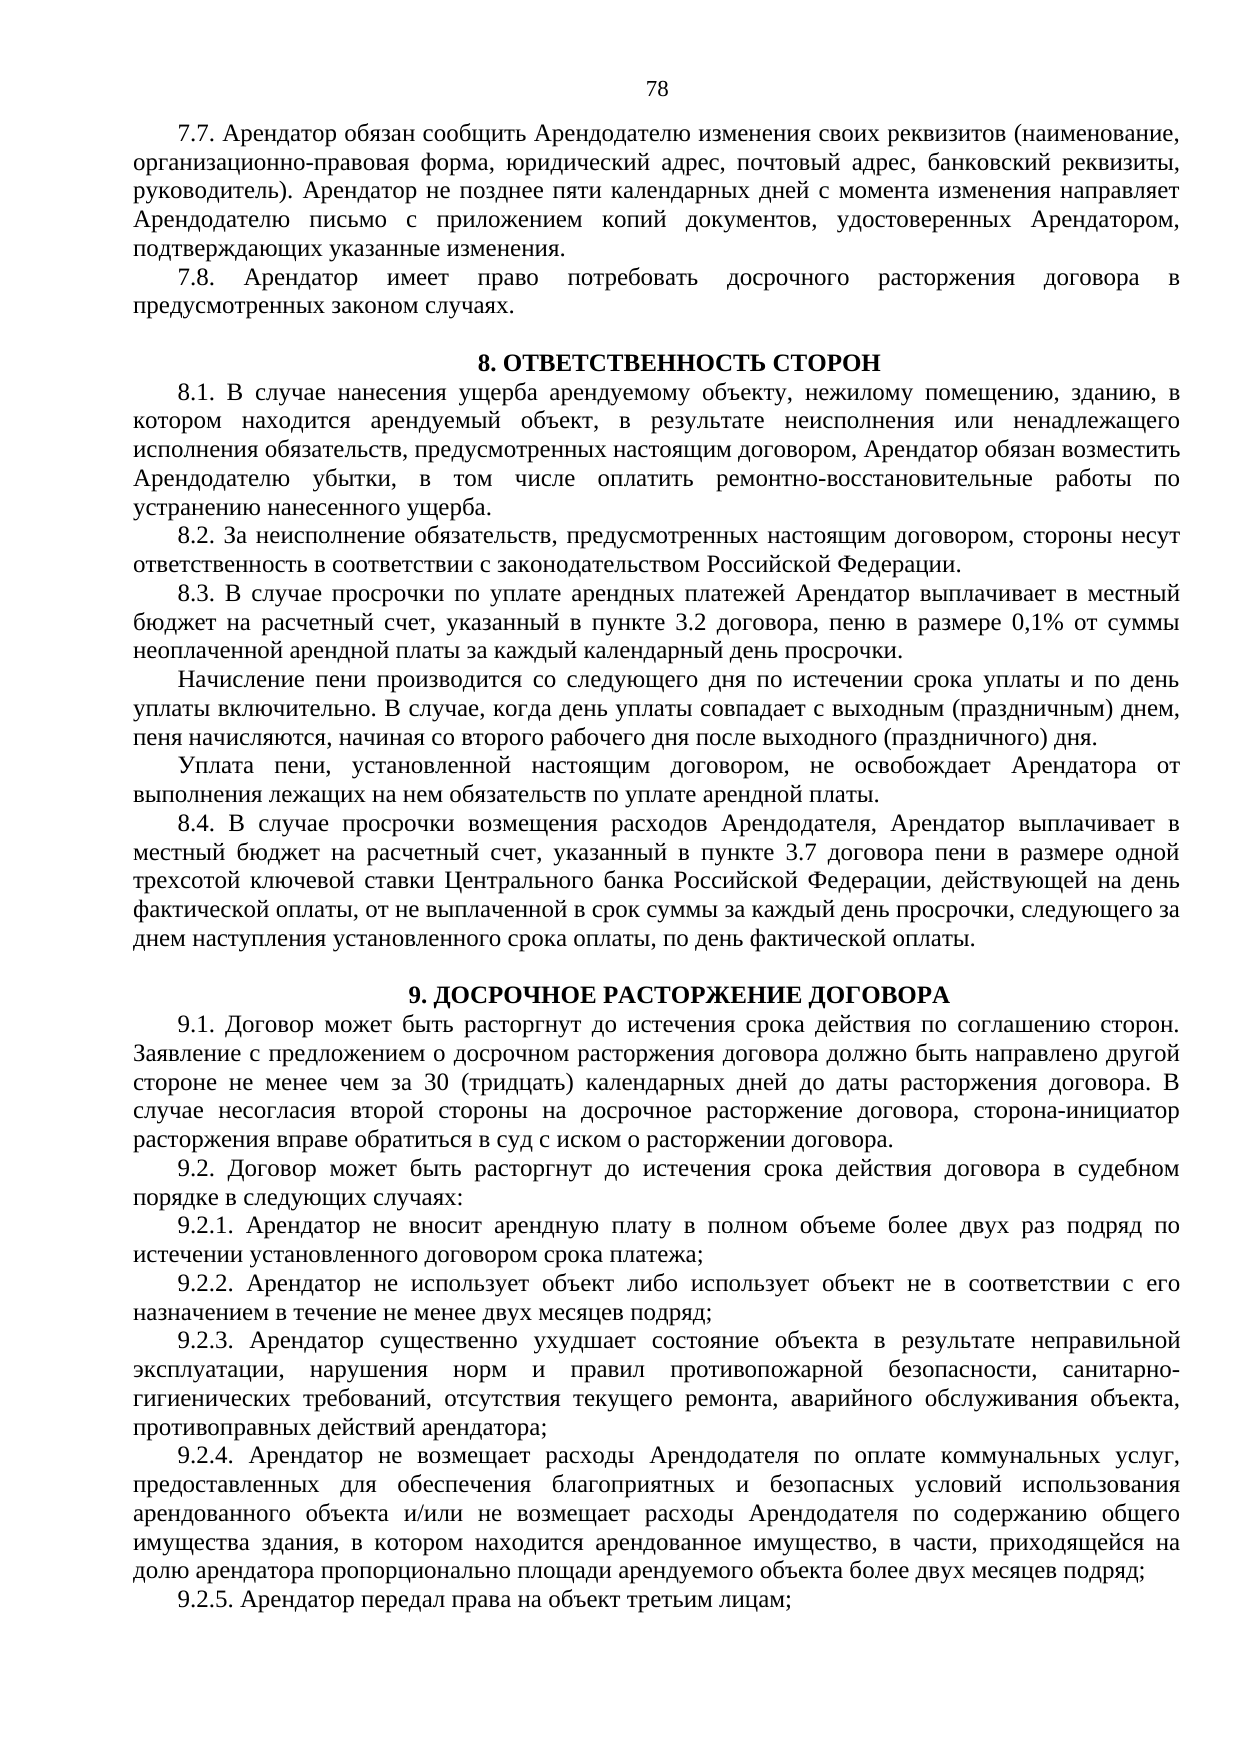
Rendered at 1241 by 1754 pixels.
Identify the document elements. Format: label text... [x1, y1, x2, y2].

text Уплата пени, установленной настоящим договором, не освобождает Арендатора от выполнения лежащих на нем обязательств по уплате арендной платы. [133, 751, 1181, 808]
text 9.2. Договор может быть расторгнут до истечения срока действия договора в судебном порядке в следующих случаях: [133, 1153, 1181, 1211]
text 9. ДОСРОЧНОЕ РАСТОРЖЕНИЕ ДОГОВОРА [133, 981, 1181, 1009]
text 9.2.5. Арендатор передал права на объект третьим лицам; [133, 1584, 1181, 1613]
text 8.2. За неисполнение обязательств, предусмотренных настоящим договором, стороны несут ответственность в соответствии с законодательством Российской Федерации. [133, 521, 1181, 578]
text 8. ОТВЕТСТВЕННОСТЬ СТОРОН [133, 348, 1181, 377]
text Начисление пени производится со следующего дня по истечении срока уплаты и по день уплаты включительно. В случае, когда день уплаты совпадает с выходным (праздничным) днем, пеня начисляются, начиная со второго рабочего дня после выходного (праздничного) дня. [133, 664, 1181, 751]
text 9.2.4. Арендатор не возмещает расходы Арендодателя по оплате коммунальных услуг, предоставленных для обеспечения благоприятных и безопасных условий использования арендованного объекта и/или не возмещает расходы Арендодателя по содержанию общего имущества здания, в котором находится арендованное имущество, в части, приходящейся на долю арендатора пропорционально площади арендуемого объекта более двух месяцев подряд; [133, 1441, 1181, 1584]
text 9.2.2. Арендатор не использует объект либо использует объект не в соответствии с его назначением в течение не менее двух месяцев подряд; [133, 1268, 1181, 1326]
text 8.4. В случае просрочки возмещения расходов Арендодателя, Арендатор выплачивает в местный бюджет на расчетный счет, указанный в пункте 3.7 договора пени в размере одной трехсотой ключевой ставки Центрального банка Российской Федерации, действующей на день фактической оплаты, от не выплаченной в срок суммы за каждый день просрочки, следующего за днем наступления установленного срока оплаты, по день фактической оплаты. [133, 808, 1181, 952]
text 8.3. В случае просрочки по уплате арендных платежей Арендатор выплачивает в местный бюджет на расчетный счет, указанный в пункте 3.2 договора, пеню в размере 0,1% от суммы неоплаченной арендной платы за каждый календарный день просрочки. [133, 578, 1181, 664]
text 9.2.1. Арендатор не вносит арендную плату в полном объеме более двух раз подряд по истечении установленного договором срока платежа; [133, 1211, 1181, 1268]
text 9.2.3. Арендатор существенно ухудшает состояние объекта в результате неправильной эксплуатации, нарушения норм и правил противопожарной безопасности, санитарно-гигиенических требований, отсутствия текущего ремонта, аварийного обслуживания объекта, противоправных действий арендатора; [133, 1326, 1181, 1441]
text 9.1. Договор может быть расторгнут до истечения срока действия по соглашению сторон. Заявление с предложением о досрочном расторжения договора должно быть направлено другой стороне не менее чем за 30 (тридцать) календарных дней до даты расторжения договора. В случае несогласия второй стороны на досрочное расторжение договора, сторона-инициатор расторжения вправе обратиться в суд с иском о расторжении договора. [133, 1009, 1181, 1153]
text 7.7. Арендатор обязан сообщить Арендодателю изменения своих реквизитов (наименование, организационно-правовая форма, юридический адрес, почтовый адрес, банковский реквизиты, руководитель). Арендатор не позднее пяти календарных дней с момента изменения направляет Арендодателю письмо с приложением копий документов, удостоверенных Арендатором, подтверждающих указанные изменения. [133, 118, 1181, 262]
text 7.8. Арендатор имеет право потребовать досрочного расторжения договора в предусмотренных законом случаях. [133, 262, 1181, 319]
text 8.1. В случае нанесения ущерба арендуемому объекту, нежилому помещению, зданию, в котором находится арендуемый объект, в результате неисполнения или ненадлежащего исполнения обязательств, предусмотренных настоящим договором, Арендатор обязан возместить Арендодателю убытки, в том числе оплатить ремонтно-восстановительные работы по устранению нанесенного ущерба. [133, 377, 1181, 521]
